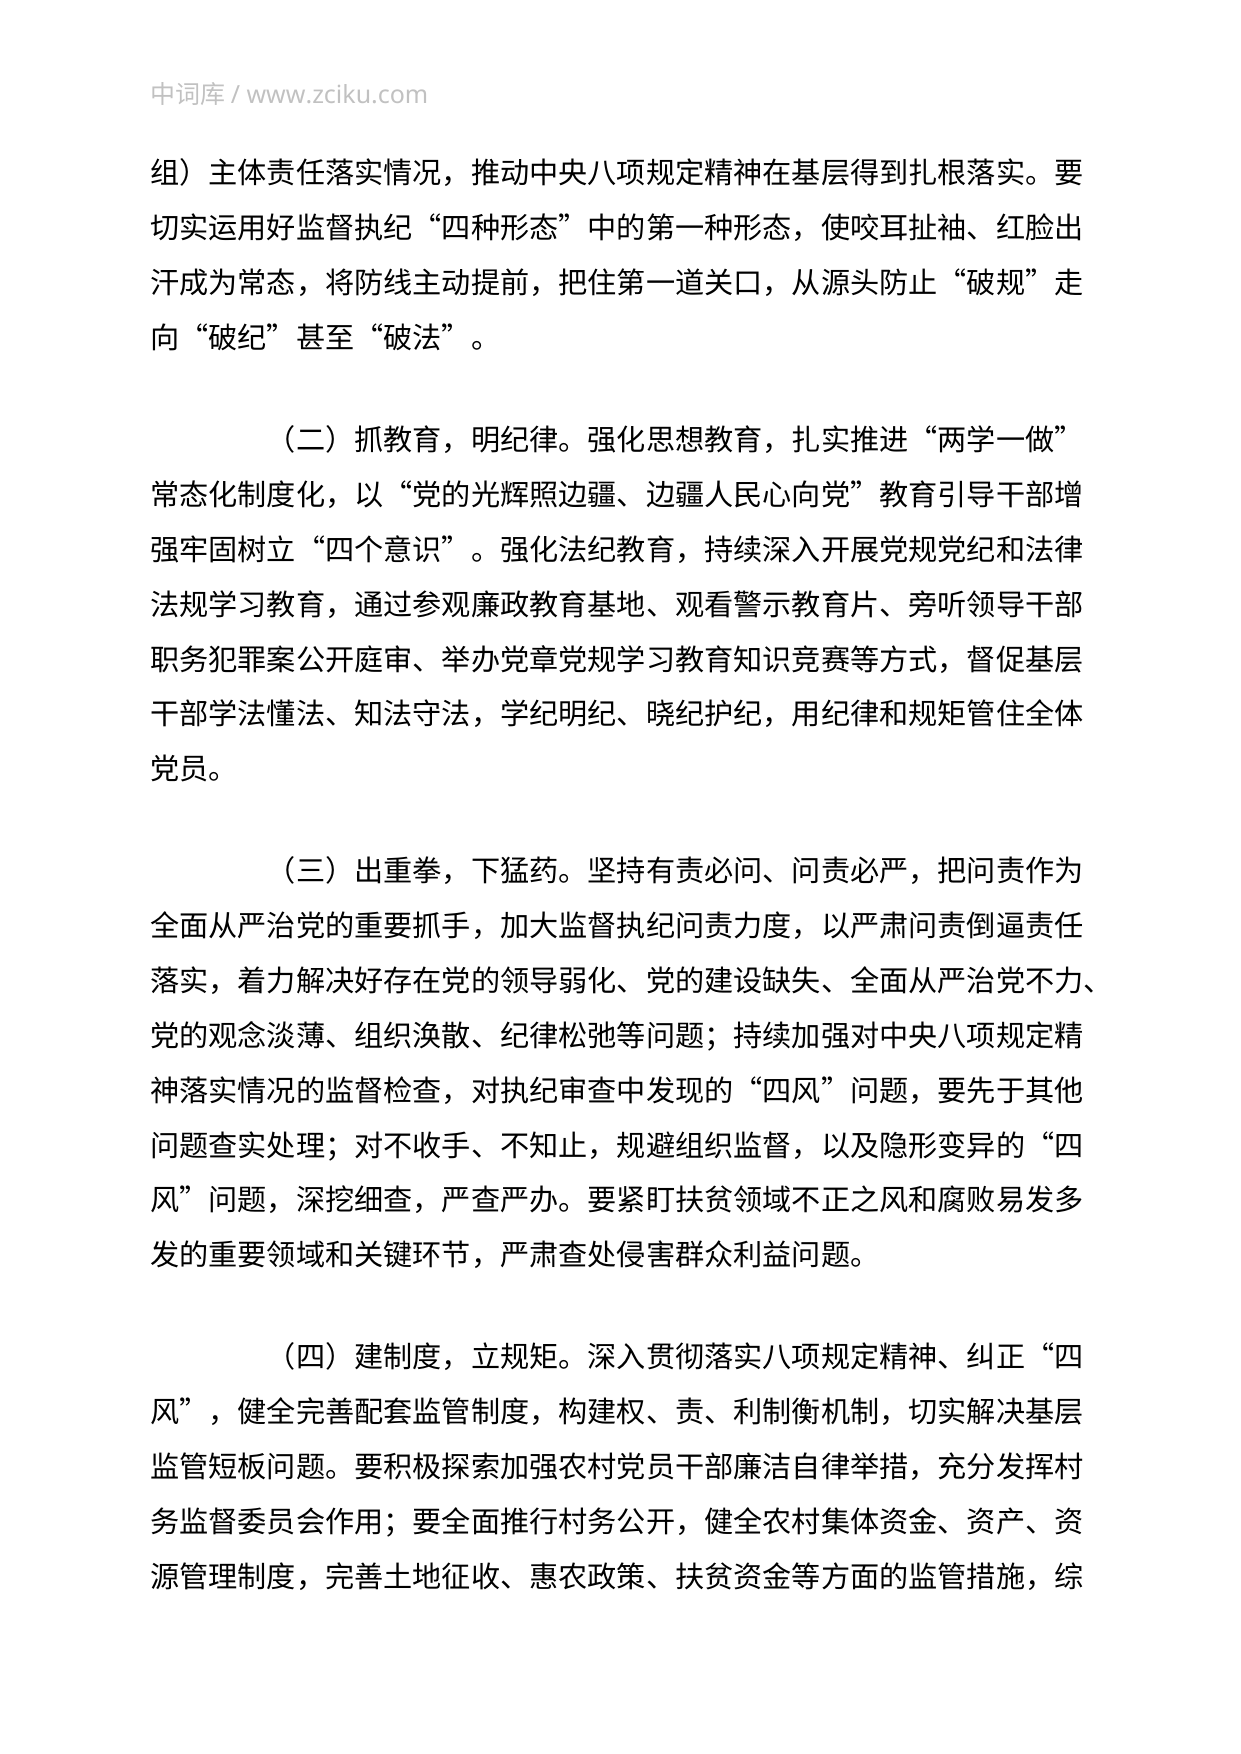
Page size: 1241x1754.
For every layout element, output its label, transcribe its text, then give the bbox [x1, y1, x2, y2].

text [150, 1334, 1090, 1596]
text （二）抓教育，明纪律。强化思想教育，扎实推进“两学一做”常态化制度化，以“党的光辉照边疆、边疆人民心向党”教育引导干部增强牢固树立“四个意识”。强化法纪教育，持续深入开展党规党纪和法律法规学习教育，通过参观廉政教育基地、观看警示教育片、旁听领导干部职务犯罪案公开庭审、举办党章党规学习教育知识竞赛等方式，督促基层干部学法懂法、知法守法，学纪明纪、晓纪护纪，用纪律和规矩管住全体党员。 [150, 416, 1090, 788]
text （三）出重拳，下猛药。坚持有责必问、问责必严，把问责作为全面从严治党的重要抓手，加大监督执纪问责力度，以严肃问责倒逼责任落实，着力解决好存在党的领导弱化、党的建设缺失、全面从严治党不力、党的观念淡薄、组织涣散、纪律松弛等问题；持续加强对中央八项规定精神落实情况的监督检查，对执纪审查中发现的“四风”问题，要先于其他问题查实处理；对不收手、不知止，规避组织监督，以及隐形变异的“四风”问题，深挖细查，严查严办。要紧盯扶贫领域不正之风和腐败易发多发的重要领域和关键环节，严肃查处侵害群众利益问题。 [150, 848, 1090, 1274]
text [150, 150, 1090, 357]
